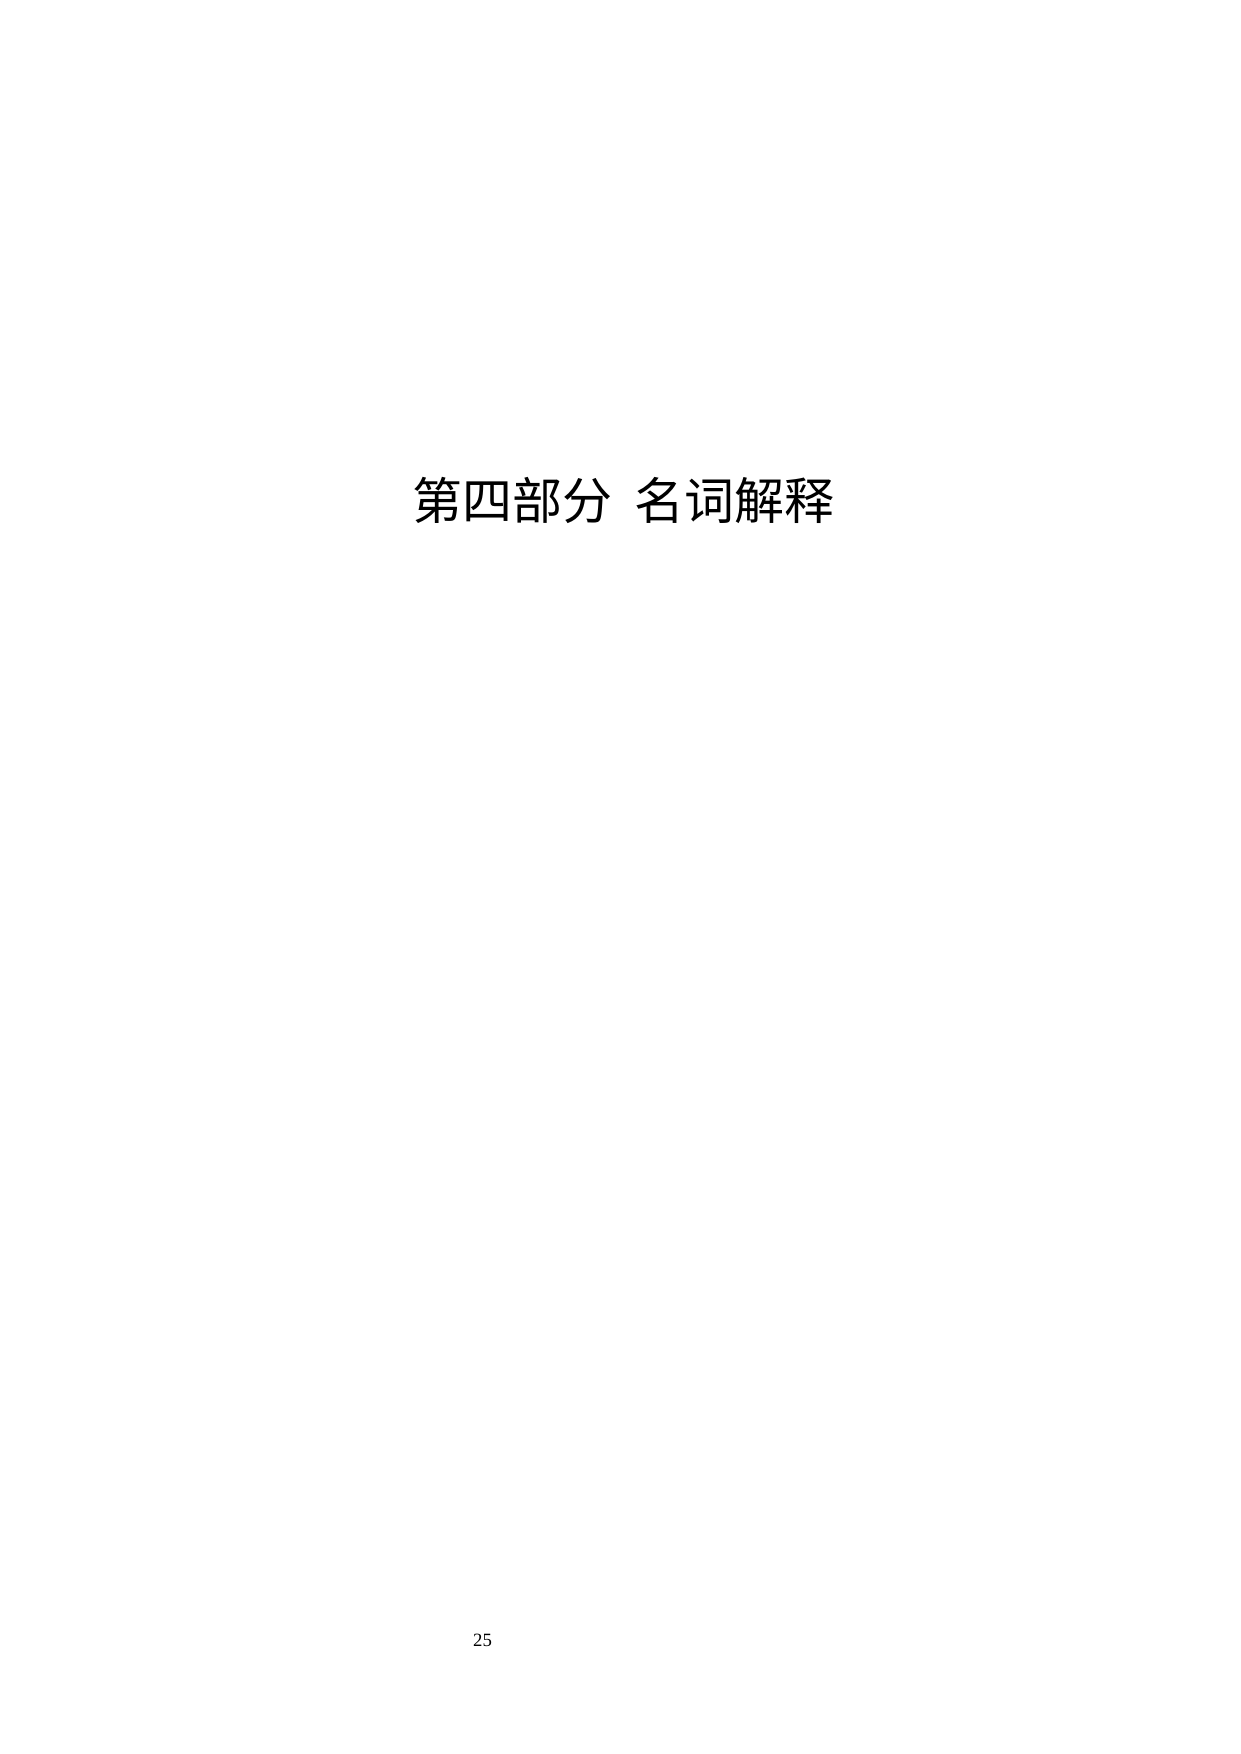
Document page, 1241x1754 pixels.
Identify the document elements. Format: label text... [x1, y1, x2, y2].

text 第四部分 名词解释 [165, 448, 1081, 547]
